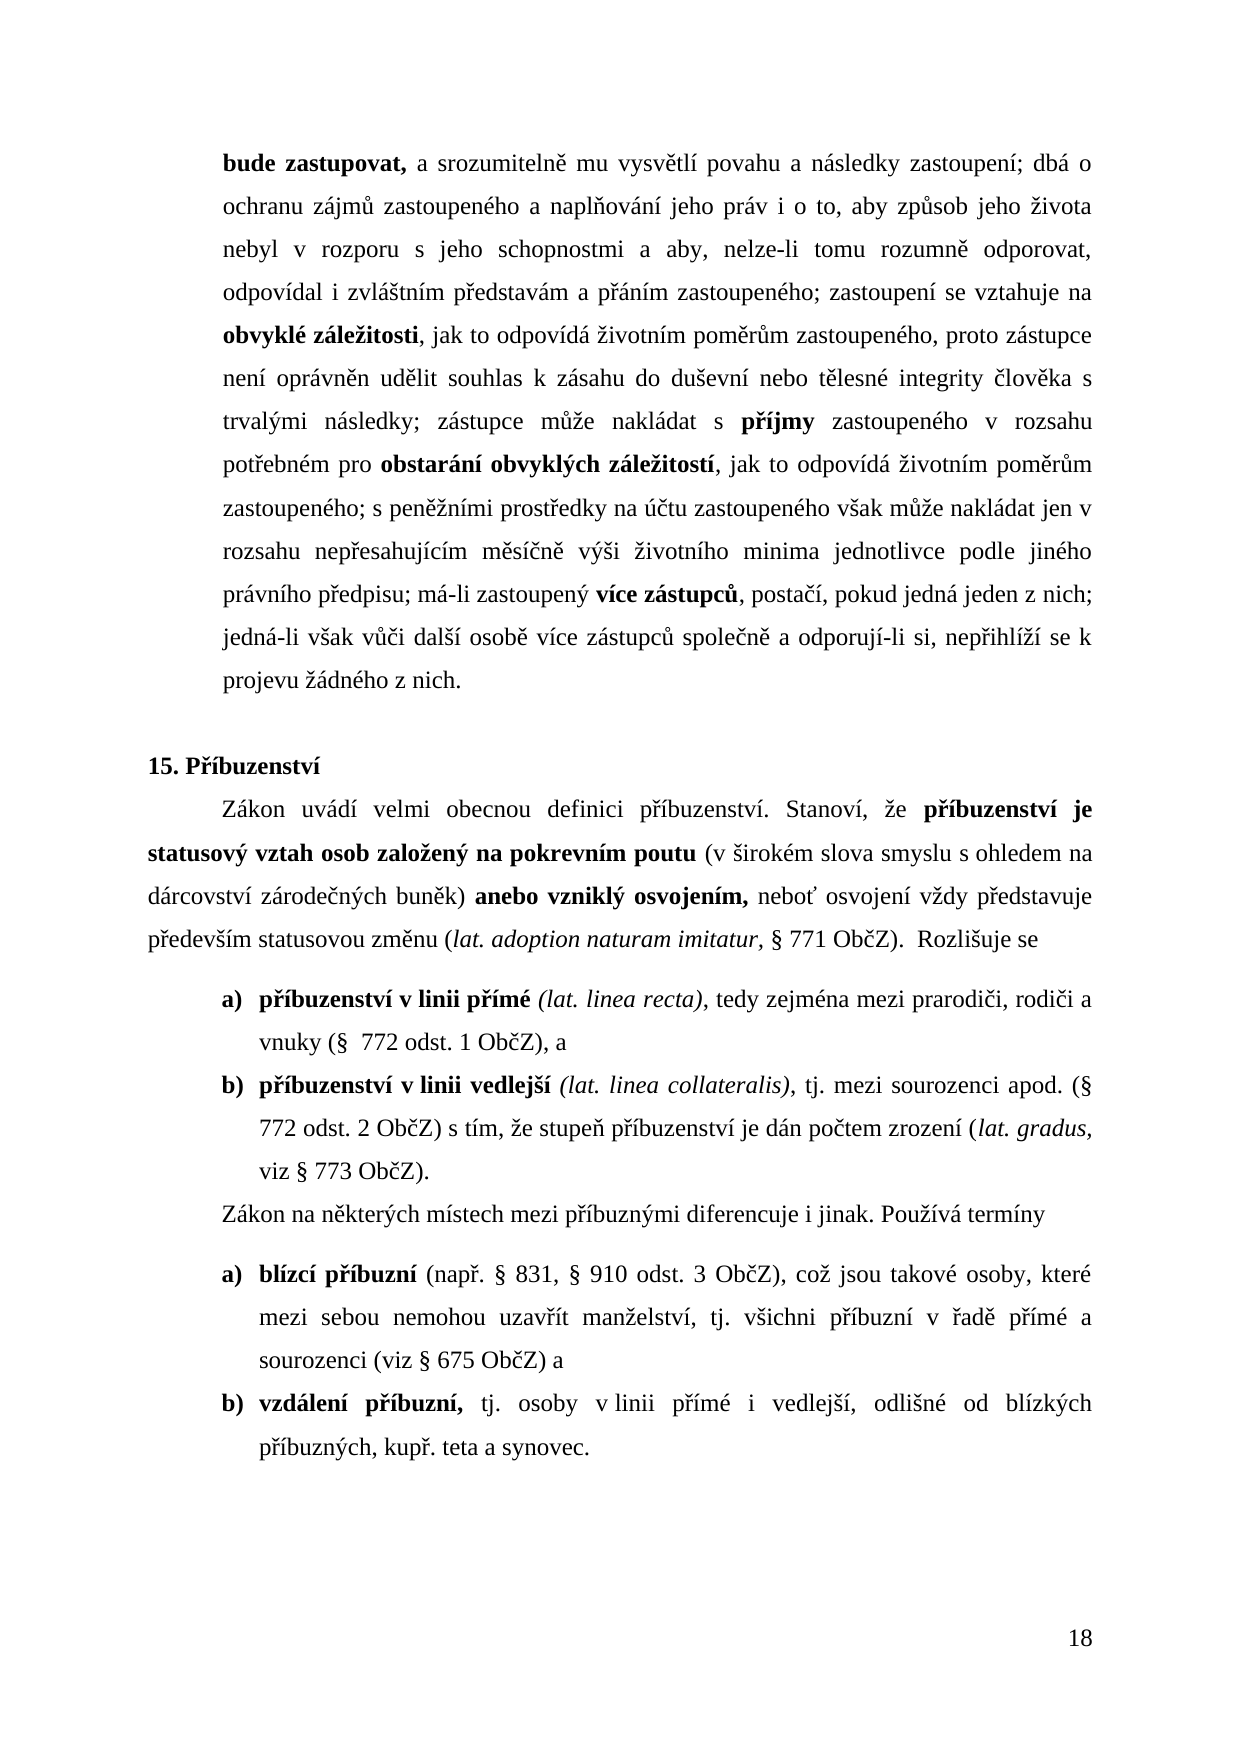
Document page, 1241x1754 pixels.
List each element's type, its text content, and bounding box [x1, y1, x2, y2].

list blízcí příbuzní (např. § 831, § 910 odst. 3 ObčZ), což jsou takové osoby, které mezi sebou nemohou uzavřít manželství, tj. všichni příbuzní v řadě přímé a sourozenci (viz § 675 ObčZ) a [221, 1259, 1093, 1374]
text Zákon na některých místech mezi příbuznými diferencuje i jinak. Používá termíny [148, 1199, 1093, 1228]
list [185, 148, 1093, 694]
list Příbuzenství [148, 751, 1093, 780]
list vzdálení příbuzní, tj. osoby v linii přímé i vedlejší, odlišné od blízkých příbuzných, kupř. teta a synovec. [221, 1388, 1093, 1460]
list příbuzenství v linii přímé (lat. linea recta), tedy zejména mezi prarodiči, rodiči a vnuky (§ 772 odst. 1 ObčZ), a [221, 984, 1093, 1056]
text Zákon uvádí velmi obecnou definici příbuzenství. Stanoví, že příbuzenství je statusový vztah osob založený na pokrevním poutu (v širokém slova smyslu s ohledem na dárcovství zárodečných buněk) anebo vzniklý osvojením, neboť osvojení vždy představuje především statusovou změnu (lat. adoption naturam imitatur, § 771 ObčZ). Rozlišuje se [148, 794, 1093, 953]
list příbuzenství v linii vedlejší (lat. linea collateralis), tj. mezi sourozenci apod. (§ 772 odst. 2 ObčZ) s tím, že stupeň příbuzenství je dán počtem zrození (lat. gradus, viz § 773 ObčZ). [221, 1070, 1093, 1185]
